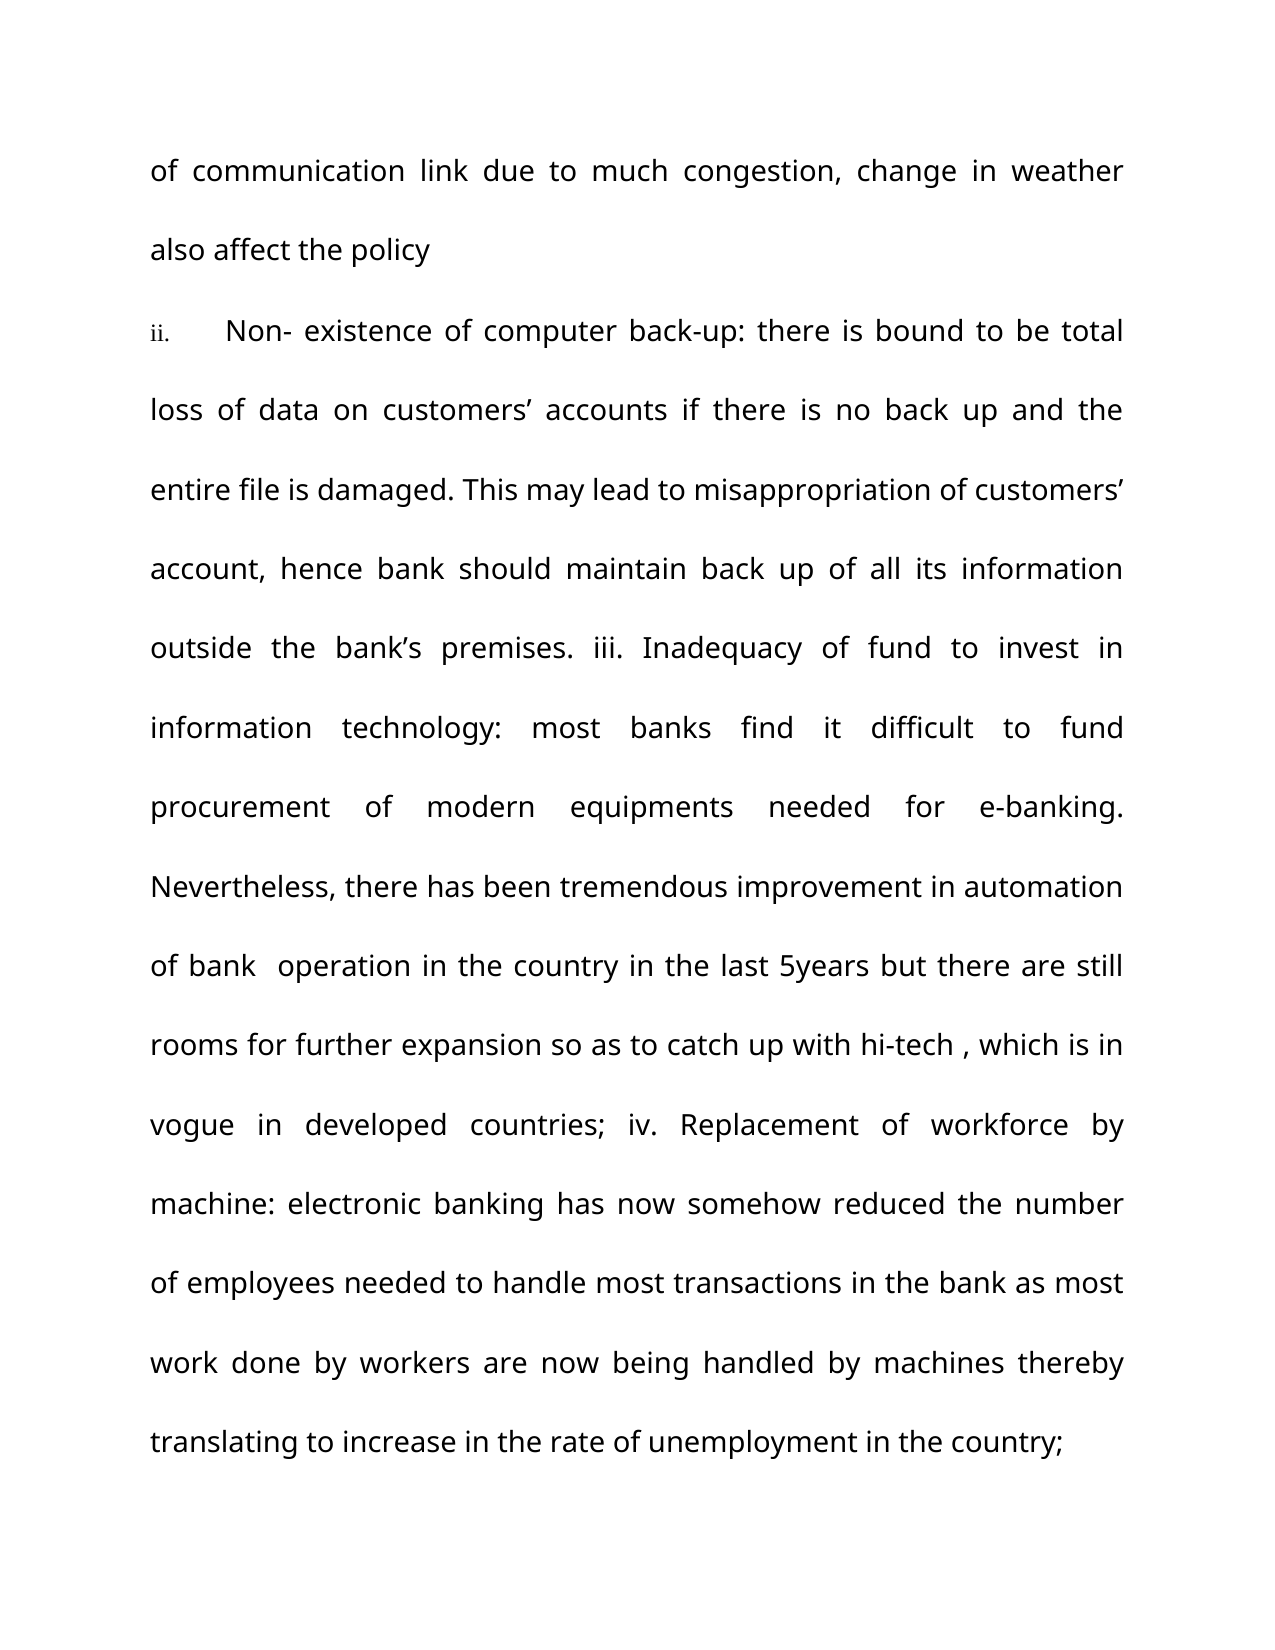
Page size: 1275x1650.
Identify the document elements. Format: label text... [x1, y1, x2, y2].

list Non- existence of computer back-up: there is bound to be total loss of data on customers’ accounts if there is no back up and the entire file is damaged. This may lead to misappropriation of customers’ account, hence bank should maintain back up of all its information outside the bank’s premises. iii. Inadequacy of fund to invest in information technology: most banks find it difficult to fund procurement of modern equipments needed for e-banking. Nevertheless, there has been tremendous improvement in automation of bank operation in the country in the last 5years but there are still rooms for further expansion so as to catch up with hi-tech , which is in vogue in developed countries; iv. Replacement of workforce by machine: electronic banking has now somehow reduced the number of employees needed to handle most transactions in the bank as most work done by workers are now being handled by machines thereby translating to increase in the rate of unemployment in the country; [150, 310, 1125, 1461]
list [150, 150, 1125, 269]
